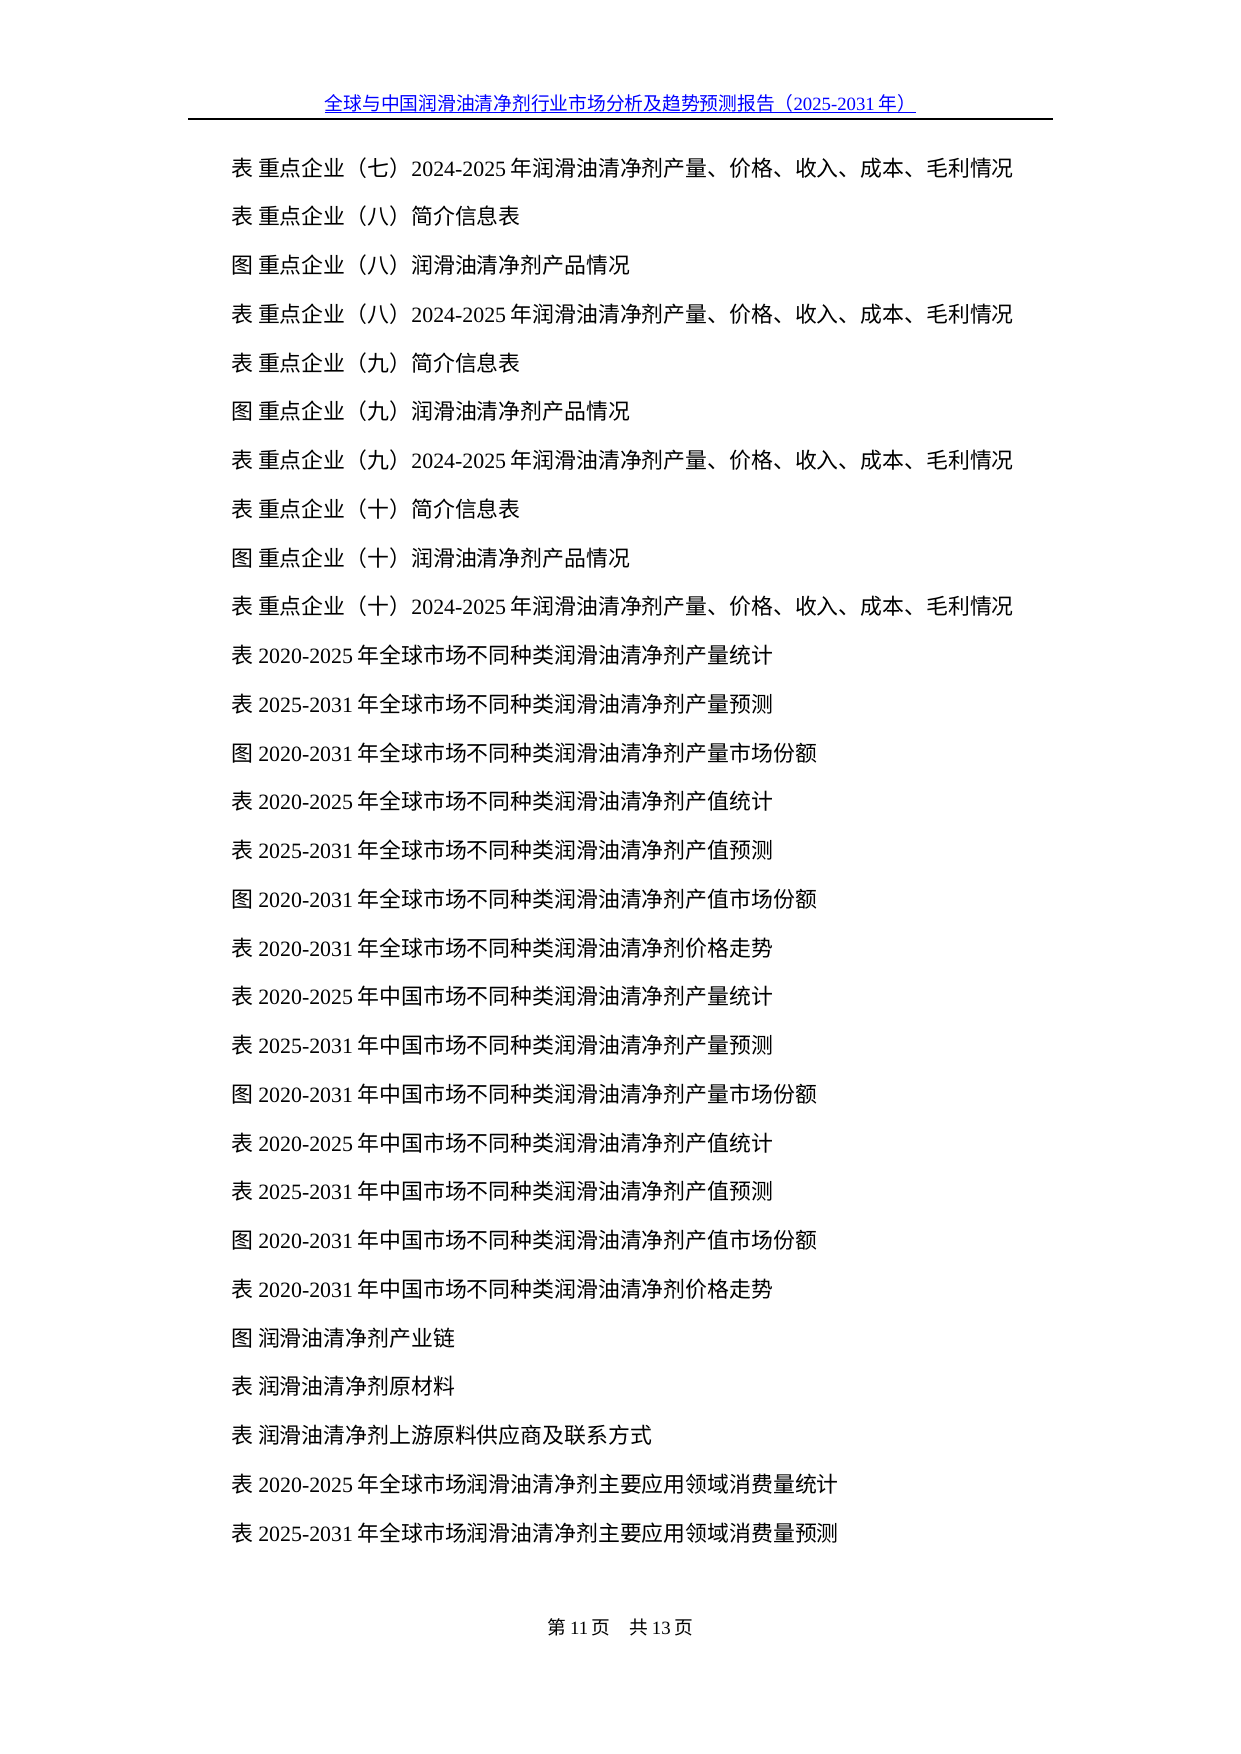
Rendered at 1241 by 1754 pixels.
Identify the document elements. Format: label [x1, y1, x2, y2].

text [187, 150, 1053, 1548]
